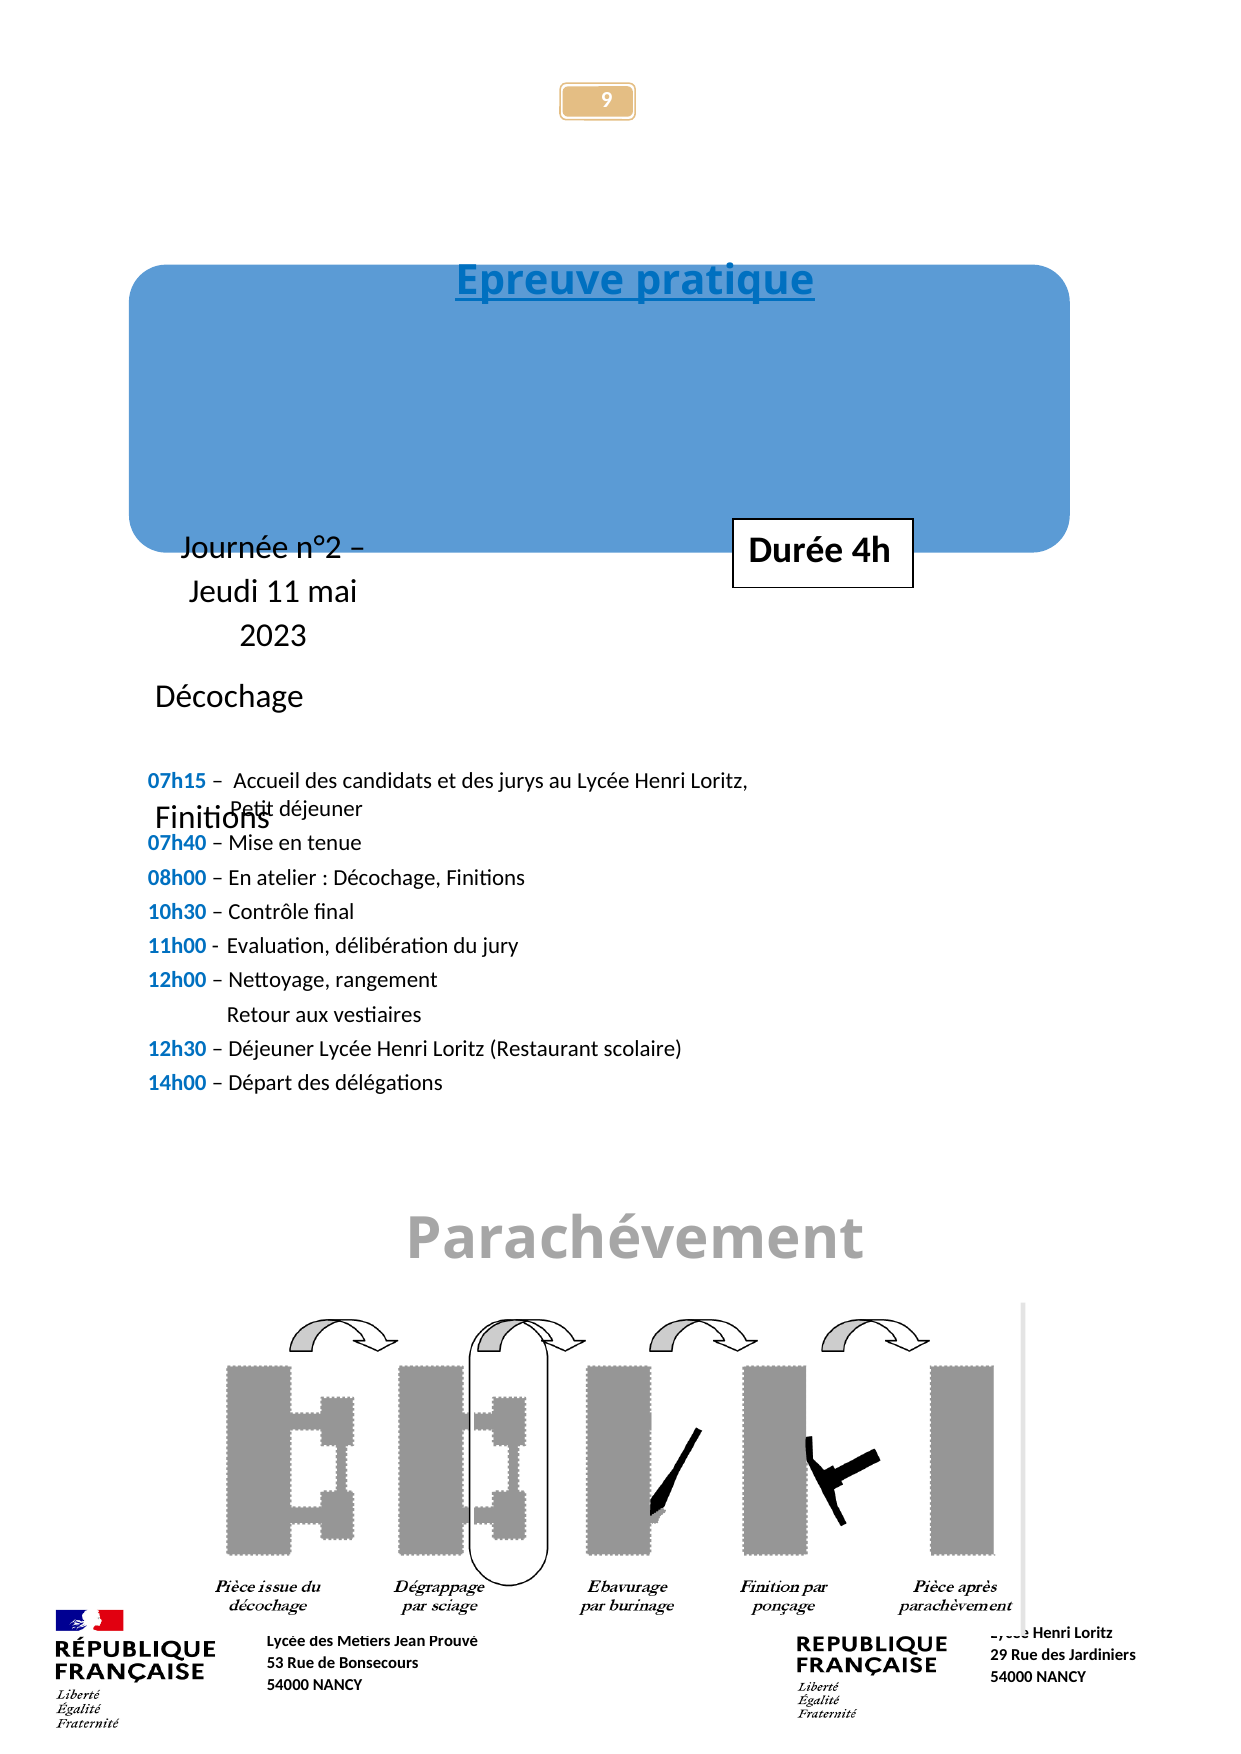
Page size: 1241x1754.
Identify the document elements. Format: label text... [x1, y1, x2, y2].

text 08h00 – En atelier : Décochage, Finitions [148, 863, 1122, 891]
text 12h00 – Nettoyage, rangement [148, 966, 1122, 994]
text Epreuve pratique [148, 250, 1122, 307]
text 07h15 – Accueil des candidats et des jurys au Lycée Henri Loritz, Petit déjeuner [148, 766, 1122, 822]
text Retour aux vestiaires [148, 1000, 1122, 1028]
text 14h00 – Départ des délégations [148, 1068, 1122, 1096]
text 12h30 – Déjeuner Lycée Henri Loritz (Restaurant scolaire) [148, 1034, 1122, 1062]
text 11h00 - Evaluation, délibération du jury [148, 931, 1122, 959]
picture [31, 1301, 1241, 1748]
text Parachévement [148, 1196, 1122, 1276]
text 10h30 – Contrôle final [148, 897, 1122, 925]
text 07h40 – Mise en tenue [148, 828, 1122, 857]
